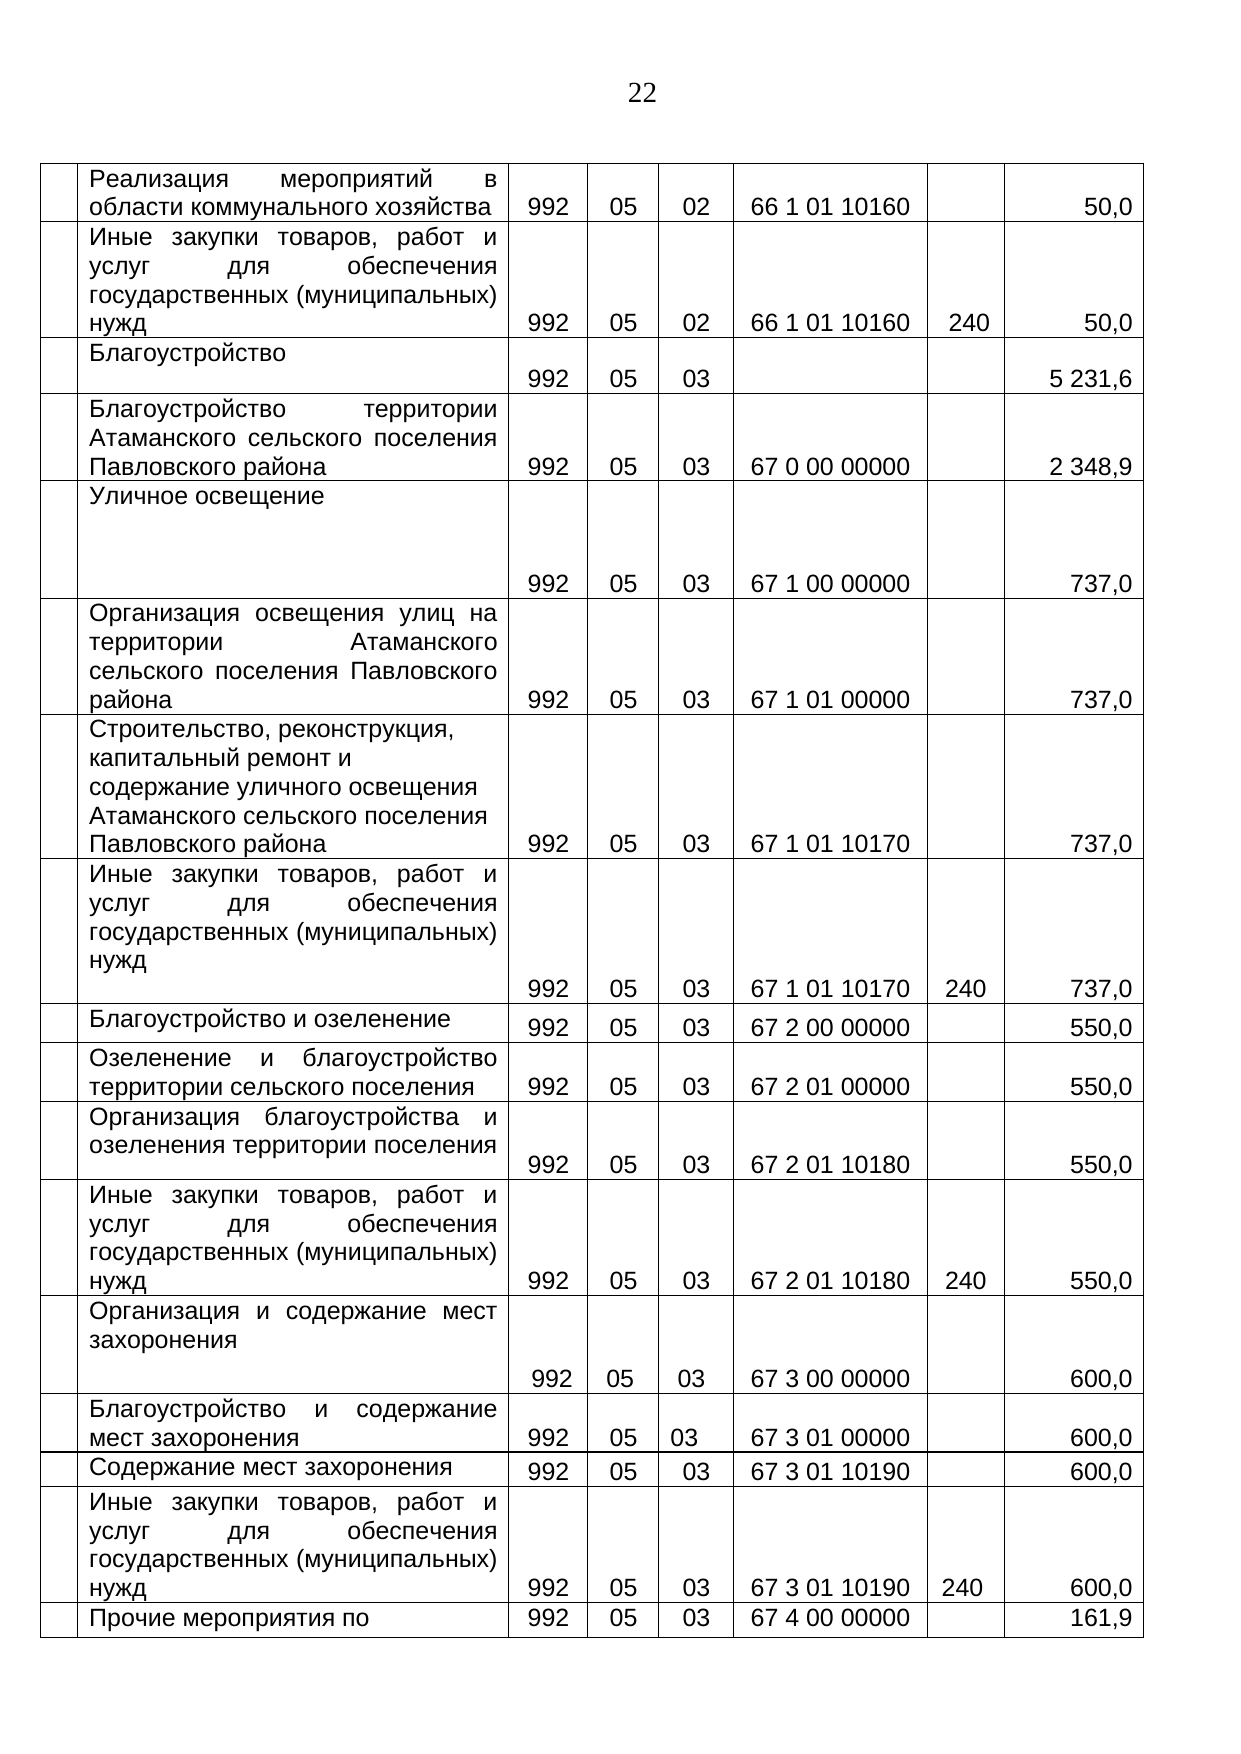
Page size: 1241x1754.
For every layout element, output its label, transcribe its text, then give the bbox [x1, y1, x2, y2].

table_cell 05 [588, 1296, 658, 1393]
table_cell 67 4 00 00000 [734, 1603, 927, 1637]
table_cell Благоустройство территории Атаманского сельского поселения Павловского района [78, 394, 508, 480]
table_cell [41, 394, 77, 480]
table_cell 67 2 01 10180 [734, 1180, 927, 1295]
table_cell 240 [928, 1180, 1004, 1295]
table_cell 992 [509, 338, 587, 393]
table_cell 67 0 00 00000 [734, 394, 927, 480]
table_cell [41, 1004, 77, 1042]
table_cell 240 [928, 222, 1004, 337]
table_cell 03 [659, 1487, 733, 1602]
table_cell 03 [659, 1603, 733, 1637]
table_cell [928, 1296, 1004, 1393]
table_cell Иные закупки товаров, работ и услуг для обеспечения государственных (муниципальных) нужд [78, 859, 508, 1003]
table_cell 550,0 [1005, 1004, 1143, 1042]
table_cell 03 [659, 1394, 733, 1451]
table_cell 05 [588, 338, 658, 393]
table_cell 992 [509, 1487, 587, 1602]
table_cell 992 [509, 1296, 587, 1393]
table_cell 05 [588, 1487, 658, 1602]
table_cell 67 1 01 10170 [734, 859, 927, 1003]
table_cell 03 [659, 599, 733, 713]
table_cell Иные закупки товаров, работ и услуг для обеспечения государственных (муниципальных) нужд [78, 222, 508, 337]
table_cell [41, 1043, 77, 1101]
table_cell 05 [588, 164, 658, 221]
table_cell Организация освещения улиц на территории Атаманского сельского поселения Павловского района [78, 599, 508, 713]
table_cell [41, 859, 77, 1003]
table_cell 05 [588, 1043, 658, 1101]
table_cell 03 [659, 1453, 733, 1486]
table_cell [41, 164, 77, 221]
table_cell [41, 1296, 77, 1393]
table_cell 737,0 [1005, 715, 1143, 858]
table_cell 992 [509, 1102, 587, 1179]
table_cell 03 [659, 1180, 733, 1295]
table_cell 67 2 00 00000 [734, 1004, 927, 1042]
table_cell 992 [509, 1394, 587, 1451]
table_cell Организация благоустройства и озеленения территории поселения [78, 1102, 508, 1179]
table_cell [928, 1394, 1004, 1451]
table_cell [41, 1487, 77, 1602]
table_cell 05 [588, 1102, 658, 1179]
table_cell 600,0 [1005, 1394, 1143, 1451]
table_cell Иные закупки товаров, работ и услуг для обеспечения государственных (муниципальных) нужд [78, 1487, 508, 1602]
table_cell [41, 1394, 77, 1451]
table_cell 240 [928, 859, 1004, 1003]
table_cell 67 2 01 10180 [734, 1102, 927, 1179]
table_cell Озеленение и благоустройство территории сельского поселения [78, 1043, 508, 1101]
table_cell [928, 1043, 1004, 1101]
table_cell 03 [659, 1102, 733, 1179]
table_cell [41, 222, 77, 337]
table_cell 02 [659, 222, 733, 337]
table_cell [41, 599, 77, 713]
table_cell 992 [509, 1603, 587, 1637]
table_cell 03 [659, 1004, 733, 1042]
table_cell 67 2 01 00000 [734, 1043, 927, 1101]
table_cell 05 [588, 1453, 658, 1486]
table_cell 05 [588, 222, 658, 337]
table_cell Уличное освещение [78, 481, 508, 597]
table_cell Иные закупки товаров, работ и услуг для обеспечения государственных (муниципальных) нужд [78, 1180, 508, 1295]
table_cell 66 1 01 10160 [734, 164, 927, 221]
table_cell Строительство, реконструкция, капитальный ремонт и содержание уличного освещения Атаманского сельского поселения Павловского района [78, 715, 508, 858]
table_cell 67 3 01 00000 [734, 1394, 927, 1451]
table_cell 240 [928, 1487, 1004, 1602]
table_cell 67 1 01 00000 [734, 599, 927, 713]
table_cell 03 [659, 1296, 733, 1393]
table_cell 02 [659, 164, 733, 221]
table_cell Благоустройство [78, 338, 508, 393]
table_cell [41, 1453, 77, 1486]
table_cell 600,0 [1005, 1296, 1143, 1393]
table_cell 992 [509, 481, 587, 597]
table_cell 992 [509, 715, 587, 858]
table_cell 03 [659, 338, 733, 393]
table_cell 03 [659, 859, 733, 1003]
table_cell 03 [659, 715, 733, 858]
table_cell [41, 1603, 77, 1637]
table_cell 992 [509, 1043, 587, 1101]
table_cell Содержание мест захоронения [78, 1453, 508, 1486]
table_cell 992 [509, 859, 587, 1003]
table_cell 66 1 01 10160 [734, 222, 927, 337]
table_cell Реализация мероприятий в области коммунального хозяйства [78, 164, 508, 221]
table_cell 67 1 00 00000 [734, 481, 927, 597]
table_cell 05 [588, 1180, 658, 1295]
table_cell 03 [659, 394, 733, 480]
table_cell 67 3 00 00000 [734, 1296, 927, 1393]
table_cell 05 [588, 715, 658, 858]
table_cell [928, 1453, 1004, 1486]
table_cell 05 [588, 394, 658, 480]
table_cell 03 [659, 481, 733, 597]
table_cell 550,0 [1005, 1043, 1143, 1101]
table_cell [928, 715, 1004, 858]
table_cell 05 [588, 481, 658, 597]
table_cell 161,9 [1005, 1603, 1143, 1637]
table_cell 05 [588, 1004, 658, 1042]
table_cell 05 [588, 1394, 658, 1451]
table_cell Благоустройство и озеленение [78, 1004, 508, 1042]
table_cell [928, 599, 1004, 713]
table_cell 992 [509, 394, 587, 480]
table_cell 600,0 [1005, 1453, 1143, 1486]
table_cell 737,0 [1005, 599, 1143, 713]
table_cell [928, 1102, 1004, 1179]
table_cell [41, 1180, 77, 1295]
table_cell 737,0 [1005, 481, 1143, 597]
table_cell 992 [509, 164, 587, 221]
table_cell 50,0 [1005, 164, 1143, 221]
table_cell 2 348,9 [1005, 394, 1143, 480]
table_cell [928, 338, 1004, 393]
table_cell 50,0 [1005, 222, 1143, 337]
table_cell Организация и содержание мест захоронения [78, 1296, 508, 1393]
table_cell [41, 1102, 77, 1179]
table_cell 550,0 [1005, 1180, 1143, 1295]
table_cell 05 [588, 859, 658, 1003]
table_cell 67 3 01 10190 [734, 1487, 927, 1602]
table_cell [928, 164, 1004, 221]
table_cell [41, 338, 77, 393]
table_cell 992 [509, 222, 587, 337]
table_cell Благоустройство и содержание мест захоронения [78, 1394, 508, 1451]
table_cell 992 [509, 1453, 587, 1486]
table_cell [78, 1603, 508, 1637]
table_cell 600,0 [1005, 1487, 1143, 1602]
table_cell [928, 394, 1004, 480]
table_cell [928, 481, 1004, 597]
table_cell [41, 481, 77, 597]
table_cell [928, 1603, 1004, 1637]
table_cell 992 [509, 599, 587, 713]
table_cell 05 [588, 1603, 658, 1637]
table_cell [928, 1004, 1004, 1042]
table_cell 992 [509, 1180, 587, 1295]
table_cell [734, 338, 927, 393]
table_cell 67 1 01 10170 [734, 715, 927, 858]
table_cell 737,0 [1005, 859, 1143, 1003]
table_cell 5 231,6 [1005, 338, 1143, 393]
table_cell 05 [588, 599, 658, 713]
table_cell 550,0 [1005, 1102, 1143, 1179]
table_cell 992 [509, 1004, 587, 1042]
table_cell [41, 715, 77, 858]
table_cell 67 3 01 10190 [734, 1453, 927, 1486]
table_cell 03 [659, 1043, 733, 1101]
